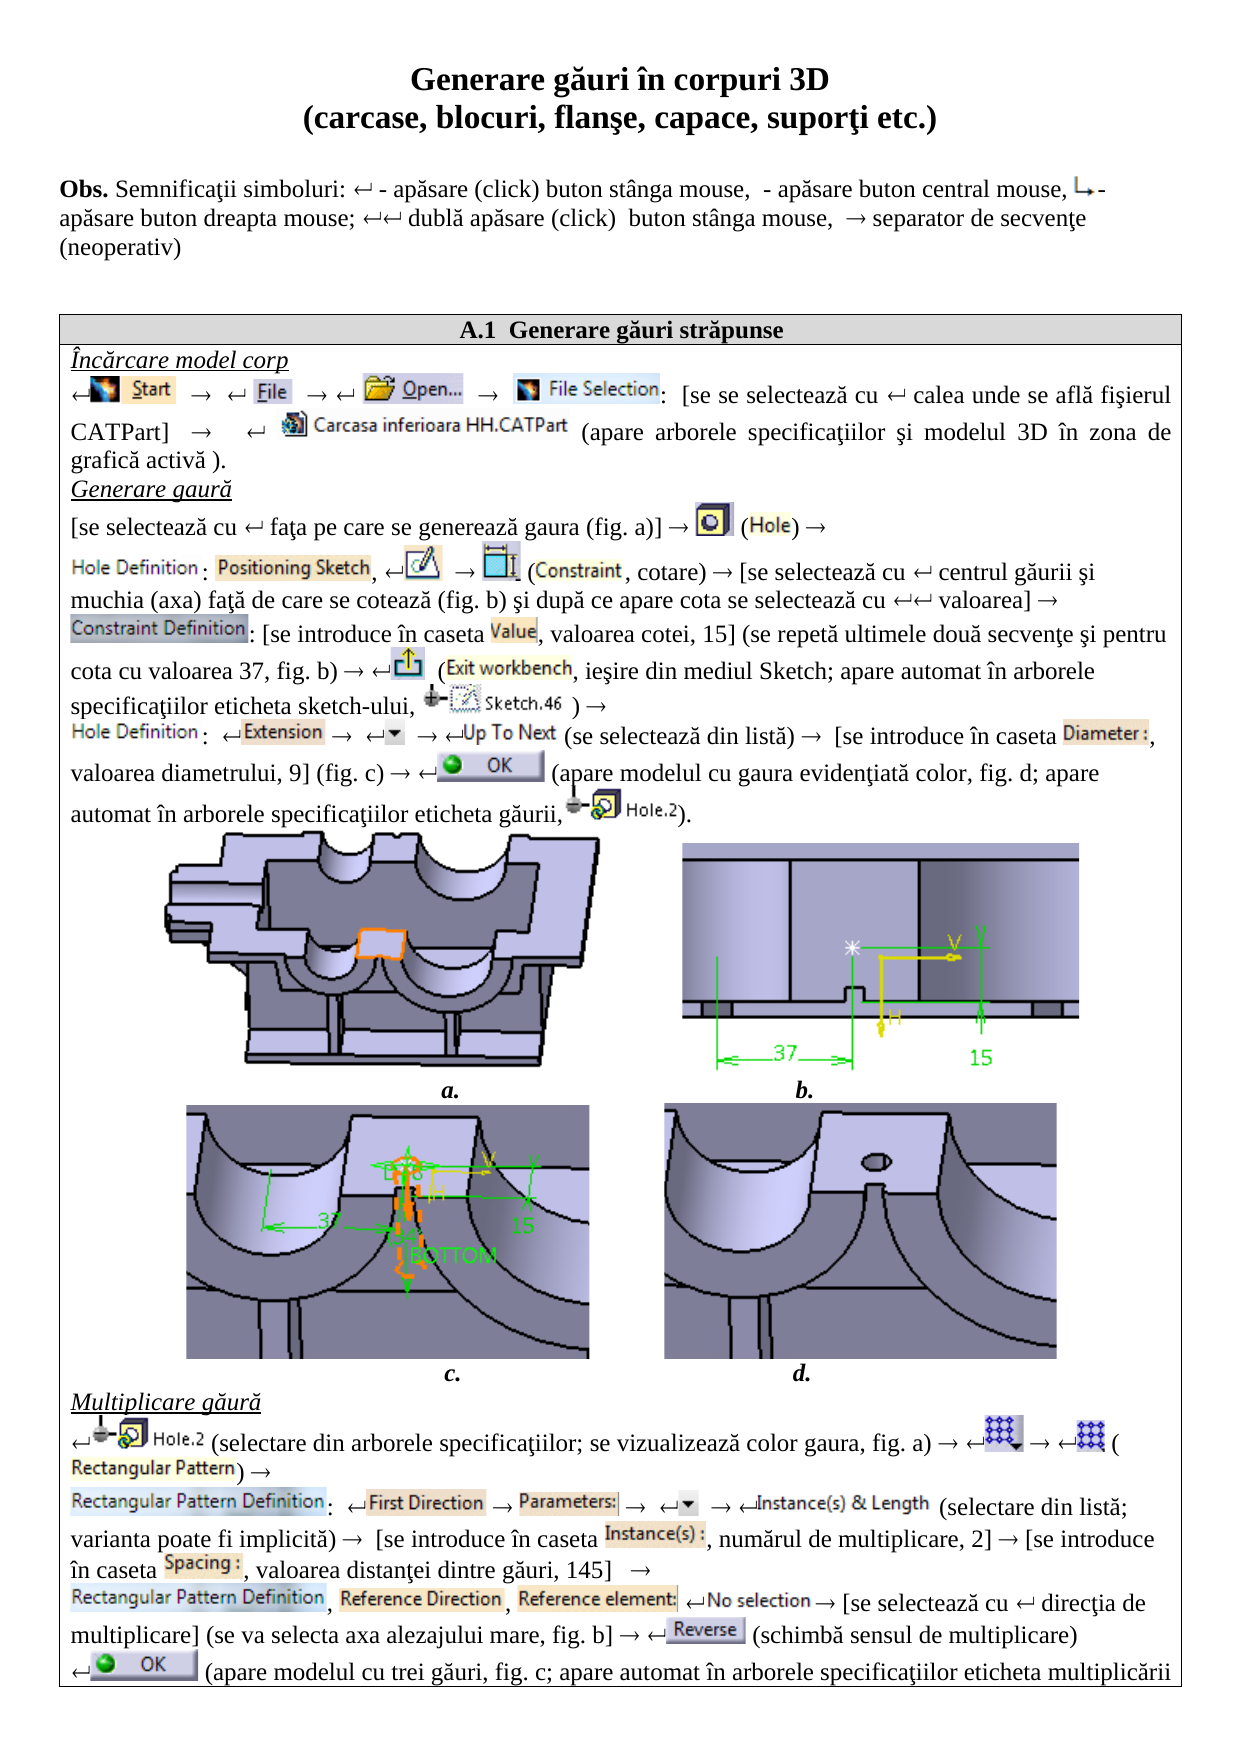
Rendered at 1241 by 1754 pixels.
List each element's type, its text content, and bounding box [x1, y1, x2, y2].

picture [276, 408, 571, 440]
picture [70, 1583, 327, 1612]
text Obs. Semnificaţii simboluri: - apăsare (click) buton stânga mouse, - apăsare buton central mouse, - apăsare buton dreapta mouse; dublă apăsare (click) buton stânga mouse, separator de secvenţe (neoperativ) [59, 174, 1181, 260]
picture [163, 1553, 244, 1579]
picture [366, 1489, 487, 1516]
picture [1073, 175, 1098, 198]
picture [1063, 719, 1150, 745]
picture [604, 1521, 706, 1548]
picture [682, 843, 1080, 1075]
picture [241, 719, 326, 745]
picture [519, 1492, 620, 1516]
picture [253, 379, 293, 404]
picture [390, 647, 425, 680]
picture [403, 545, 443, 581]
picture [70, 719, 202, 745]
picture [215, 555, 372, 581]
picture [163, 828, 608, 1075]
text (carcase, blocuri, flanşe, capace, suporţi etc.) [59, 97, 1181, 136]
picture [70, 1487, 327, 1516]
picture [362, 373, 464, 404]
picture [384, 719, 405, 745]
picture [704, 1588, 816, 1612]
picture [984, 1415, 1024, 1452]
picture [186, 1105, 590, 1359]
picture [757, 1486, 933, 1516]
table_header A.1 Generare găuri străpunse [60, 315, 1181, 344]
picture [695, 502, 735, 536]
picture [421, 684, 566, 715]
picture [678, 1490, 699, 1516]
picture [90, 376, 177, 404]
picture [445, 655, 573, 680]
picture [70, 614, 249, 643]
picture [664, 1103, 1057, 1359]
text Generare găuri în corpuri 3D [59, 59, 1181, 97]
picture [563, 786, 678, 823]
picture [748, 512, 791, 536]
picture [339, 1588, 505, 1612]
picture [535, 559, 625, 581]
picture [666, 1617, 746, 1644]
picture [70, 555, 202, 581]
picture [481, 541, 521, 581]
picture [90, 1415, 205, 1452]
picture [1076, 1420, 1105, 1452]
picture [463, 721, 558, 745]
picture [490, 617, 538, 643]
picture [513, 373, 660, 404]
picture [517, 1585, 679, 1612]
picture [437, 750, 545, 782]
picture [90, 1649, 199, 1681]
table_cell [60, 345, 1181, 1686]
picture [70, 1457, 236, 1481]
